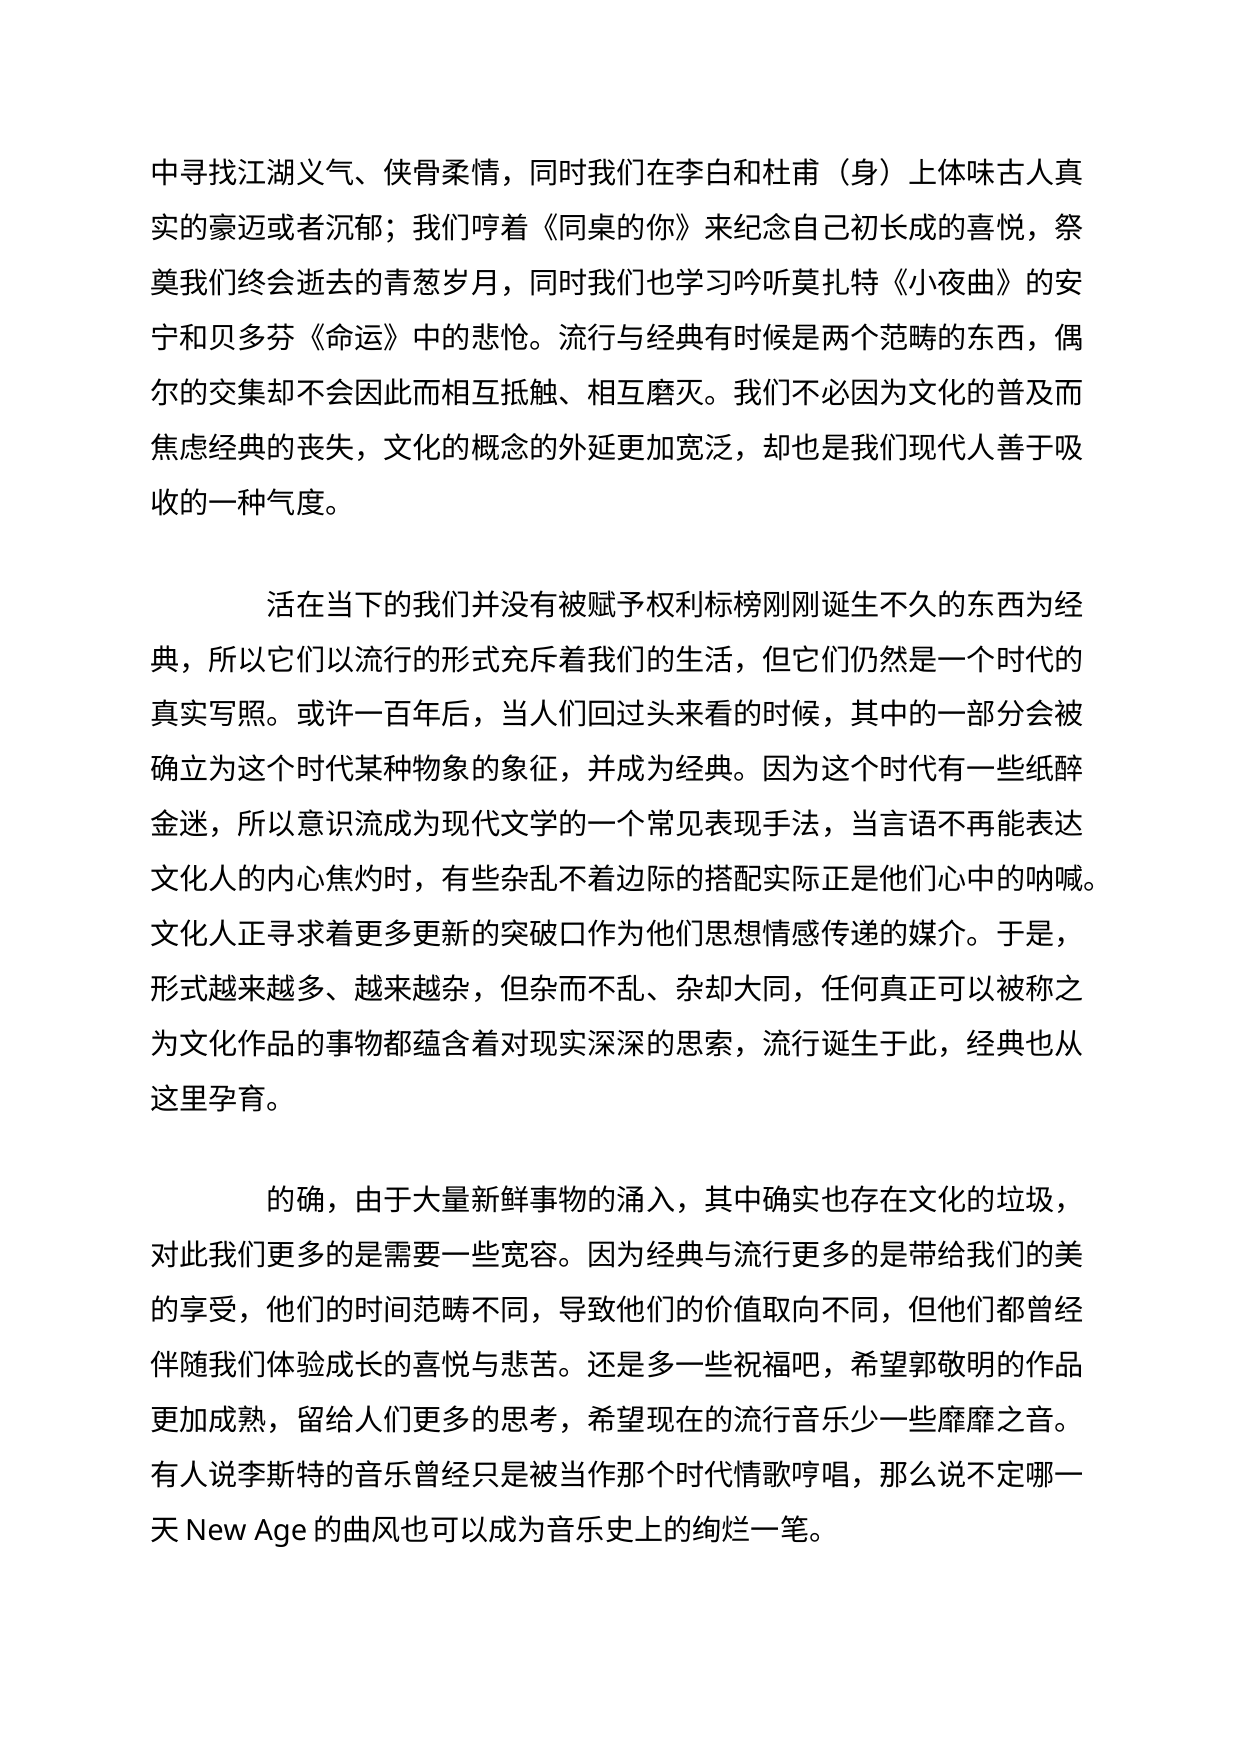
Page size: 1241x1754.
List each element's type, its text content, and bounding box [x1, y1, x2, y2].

text 的确，由于大量新鲜事物的涌入，其中确实也存在文化的垃圾，对此我们更多的是需要一些宽容。因为经典与流行更多的是带给我们的美的享受，他们的时间范畴不同，导致他们的价值取向不同，但他们都曾经伴随我们体验成长的喜悦与悲苦。还是多一些祝福吧，希望郭敬明的作品更加成熟，留给人们更多的思考，希望现在的流行音乐少一些靡靡之音。有人说李斯特的音乐曾经只是被当作那个时代情歌哼唱，那么说不定哪一天New Age的曲风也可以成为音乐史上的绚烂一笔。 [150, 1177, 1090, 1549]
text 活在当下的我们并没有被赋予权利标榜刚刚诞生不久的东西为经典，所以它们以流行的形式充斥着我们的生活，但它们仍然是一个时代的真实写照。或许一百年后，当人们回过头来看的时候，其中的一部分会被确立为这个时代某种物象的象征，并成为经典。因为这个时代有一些纸醉金迷，所以意识流成为现代文学的一个常见表现手法，当言语不再能表达文化人的内心焦灼时，有些杂乱不着边际的搭配实际正是他们心中的呐喊。文化人正寻求着更多更新的突破口作为他们思想情感传递的媒介。于是，形式越来越多、越来越杂，但杂而不乱、杂却大同，任何真正可以被称之为文化作品的事物都蕴含着对现实深深的思索，流行诞生于此，经典也从这里孕育。 [150, 581, 1090, 1117]
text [150, 150, 1090, 522]
